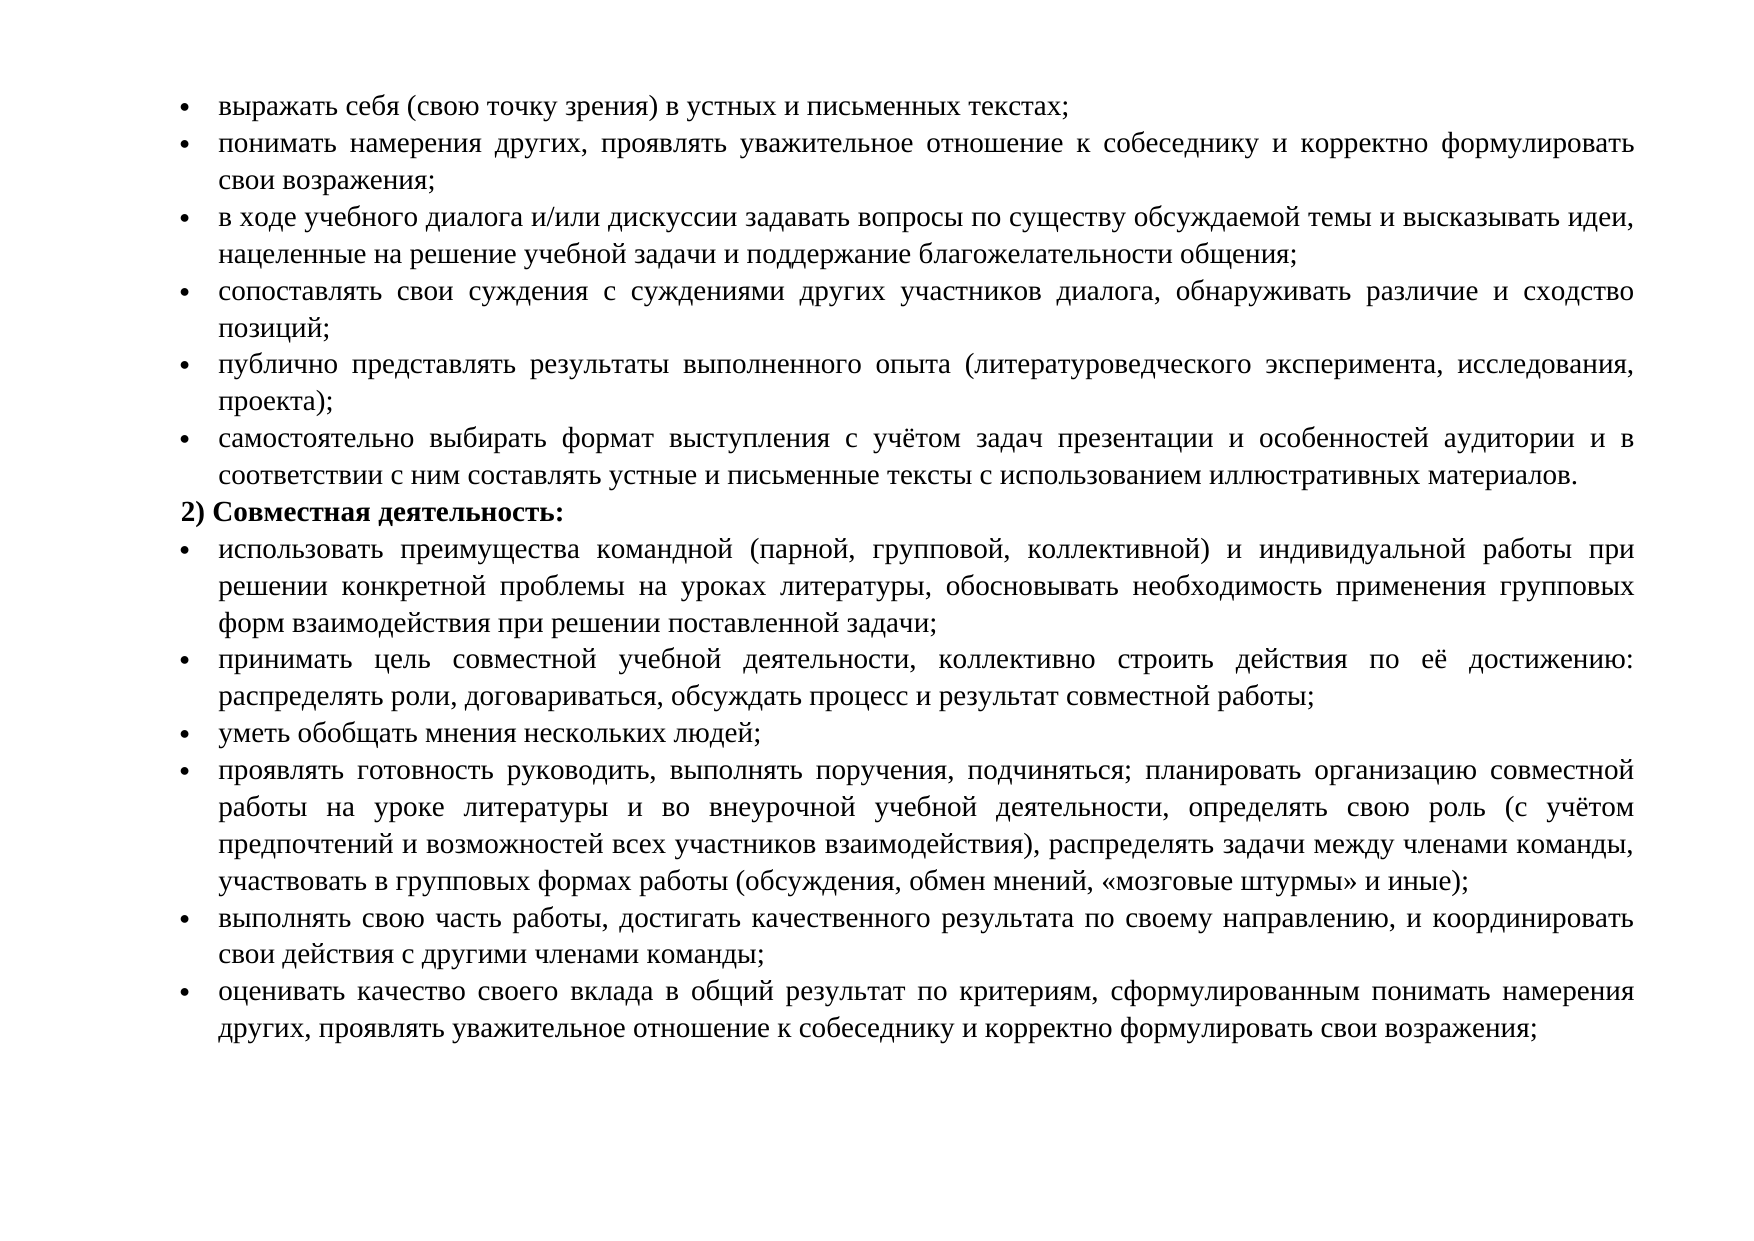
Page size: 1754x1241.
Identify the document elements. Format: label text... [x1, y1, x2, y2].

list выражать себя (свою точку зрения) в устных и письменных текстах; [181, 88, 1636, 122]
list публично представлять результаты выполненного опыта (литературоведческого эксперимента, исследования, проекта); [181, 347, 1636, 417]
list использовать преимущества командной (парной, групповой, коллективной) и индивидуальной работы при решении конкретной проблемы на уроках литературы, обосновывать необходимость применения групповых форм взаимодействия при решении поставленной задачи; [181, 531, 1636, 638]
list понимать намерения других, проявлять уважительное отношение к собеседнику и корректно формулировать свои возражения; [181, 125, 1636, 196]
list в ходе учебного диалога и/или дискуссии задавать вопросы по существу обсуждаемой темы и высказывать идеи, нацеленные на решение учебной задачи и поддержание благожелательности общения; [181, 199, 1636, 269]
text 2) Совместная деятельность: [118, 494, 1636, 528]
list сопоставлять свои суждения с суждениями других участников диалога, обнаруживать различие и сходство позиций; [181, 273, 1636, 343]
list принимать цель совместной учебной деятельности, коллективно строить действия по её достижению: распределять роли, договариваться, обсуждать процесс и результат совместной работы; [181, 642, 1636, 712]
list самостоятельно выбирать формат выступления с учётом задач презентации и особенностей аудитории и в соответствии с ним составлять устные и письменные тексты с использованием иллюстративных материалов. [181, 420, 1636, 491]
list оценивать качество своего вклада в общий результат по критериям, сформулированным понимать намерения других, проявлять уважительное отношение к собеседнику и корректно формулировать свои возражения; [181, 973, 1636, 1044]
list проявлять готовность руководить, выполнять поручения, подчиняться; планировать организацию совместной работы на уроке литературы и во внеурочной учебной деятельности, определять свою роль (с учётом предпочтений и возможностей всех участников взаимодействия), распределять задачи между членами команды, участвовать в групповых формах работы (обсуждения, обмен мнений, «мозговые штурмы» и иные); [181, 752, 1636, 896]
list выполнять свою часть работы, достигать качественного результата по своему направлению, и координировать свои действия с другими членами команды; [181, 900, 1636, 970]
list уметь обобщать мнения нескольких людей; [181, 715, 1636, 749]
